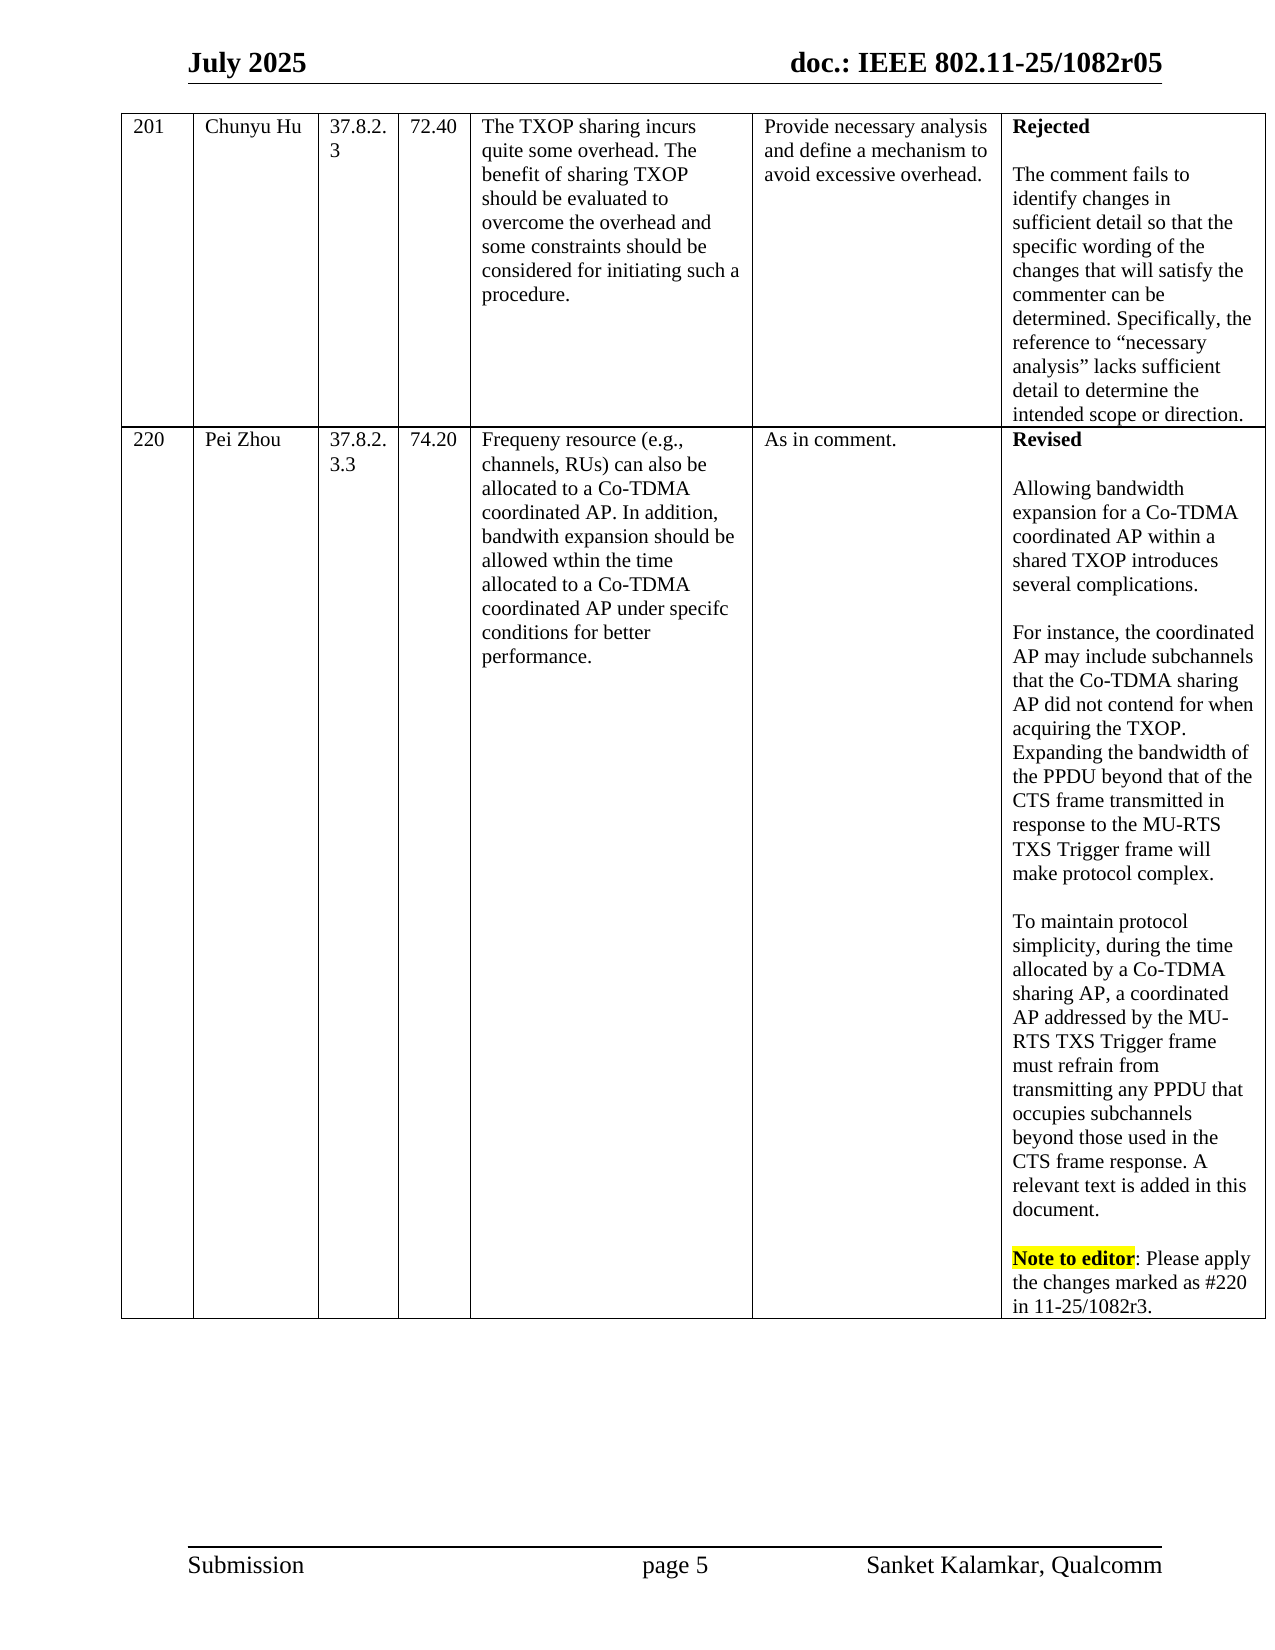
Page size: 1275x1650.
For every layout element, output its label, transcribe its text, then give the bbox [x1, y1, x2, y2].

table_cell 37.8.2.3.3 [319, 428, 398, 1318]
table_cell 74.20 [399, 428, 470, 1318]
table_cell Revised Allowing bandwidth expansion for a Co-TDMA coordinated AP within a shared TXOP introduces several complications. For instance, the coordinated AP may include subchannels that the Co-TDMA sharing AP did not contend for when acquiring the TXOP. Expanding the bandwidth of the PPDU beyond that of the CTS frame transmitted in response to the MU-RTS TXS Trigger frame will make protocol complex. To maintain protocol simplicity, during the time allocated by a Co-TDMA sharing AP, a coordinated AP addressed by the MU-RTS TXS Trigger frame must refrain from transmitting any PPDU that occupies subchannels beyond those used in the CTS frame response. A relevant text is added in this document. Note to editor: Please apply the changes marked as #220 in 11-25/1082r3. [1002, 428, 1265, 1318]
table_cell 37.8.2.3 [319, 114, 398, 426]
table_cell 72.40 [399, 114, 470, 426]
table_cell 220 [122, 428, 193, 1318]
table_cell Rejected The comment fails to identify changes in sufficient detail so that the specific wording of the changes that will satisfy the commenter can be determined. Specifically, the reference to “necessary analysis” lacks sufficient detail to determine the intended scope or direction. [1002, 114, 1265, 426]
table_cell Chunyu Hu [194, 114, 318, 426]
table_cell 201 [122, 114, 193, 426]
table_cell Pei Zhou [194, 428, 318, 1318]
table_cell Frequeny resource (e.g., channels, RUs) can also be allocated to a Co-TDMA coordinated AP. In addition, bandwith expansion should be allowed wthin the time allocated to a Co-TDMA coordinated AP under specifc conditions for better performance. [471, 428, 752, 1318]
table_cell As in comment. [753, 428, 1001, 1318]
table_cell Provide necessary analysis and define a mechanism to avoid excessive overhead. [753, 114, 1001, 426]
table_cell The TXOP sharing incurs quite some overhead. The benefit of sharing TXOP should be evaluated to overcome the overhead and some constraints should be considered for initiating such a procedure. [471, 114, 752, 426]
